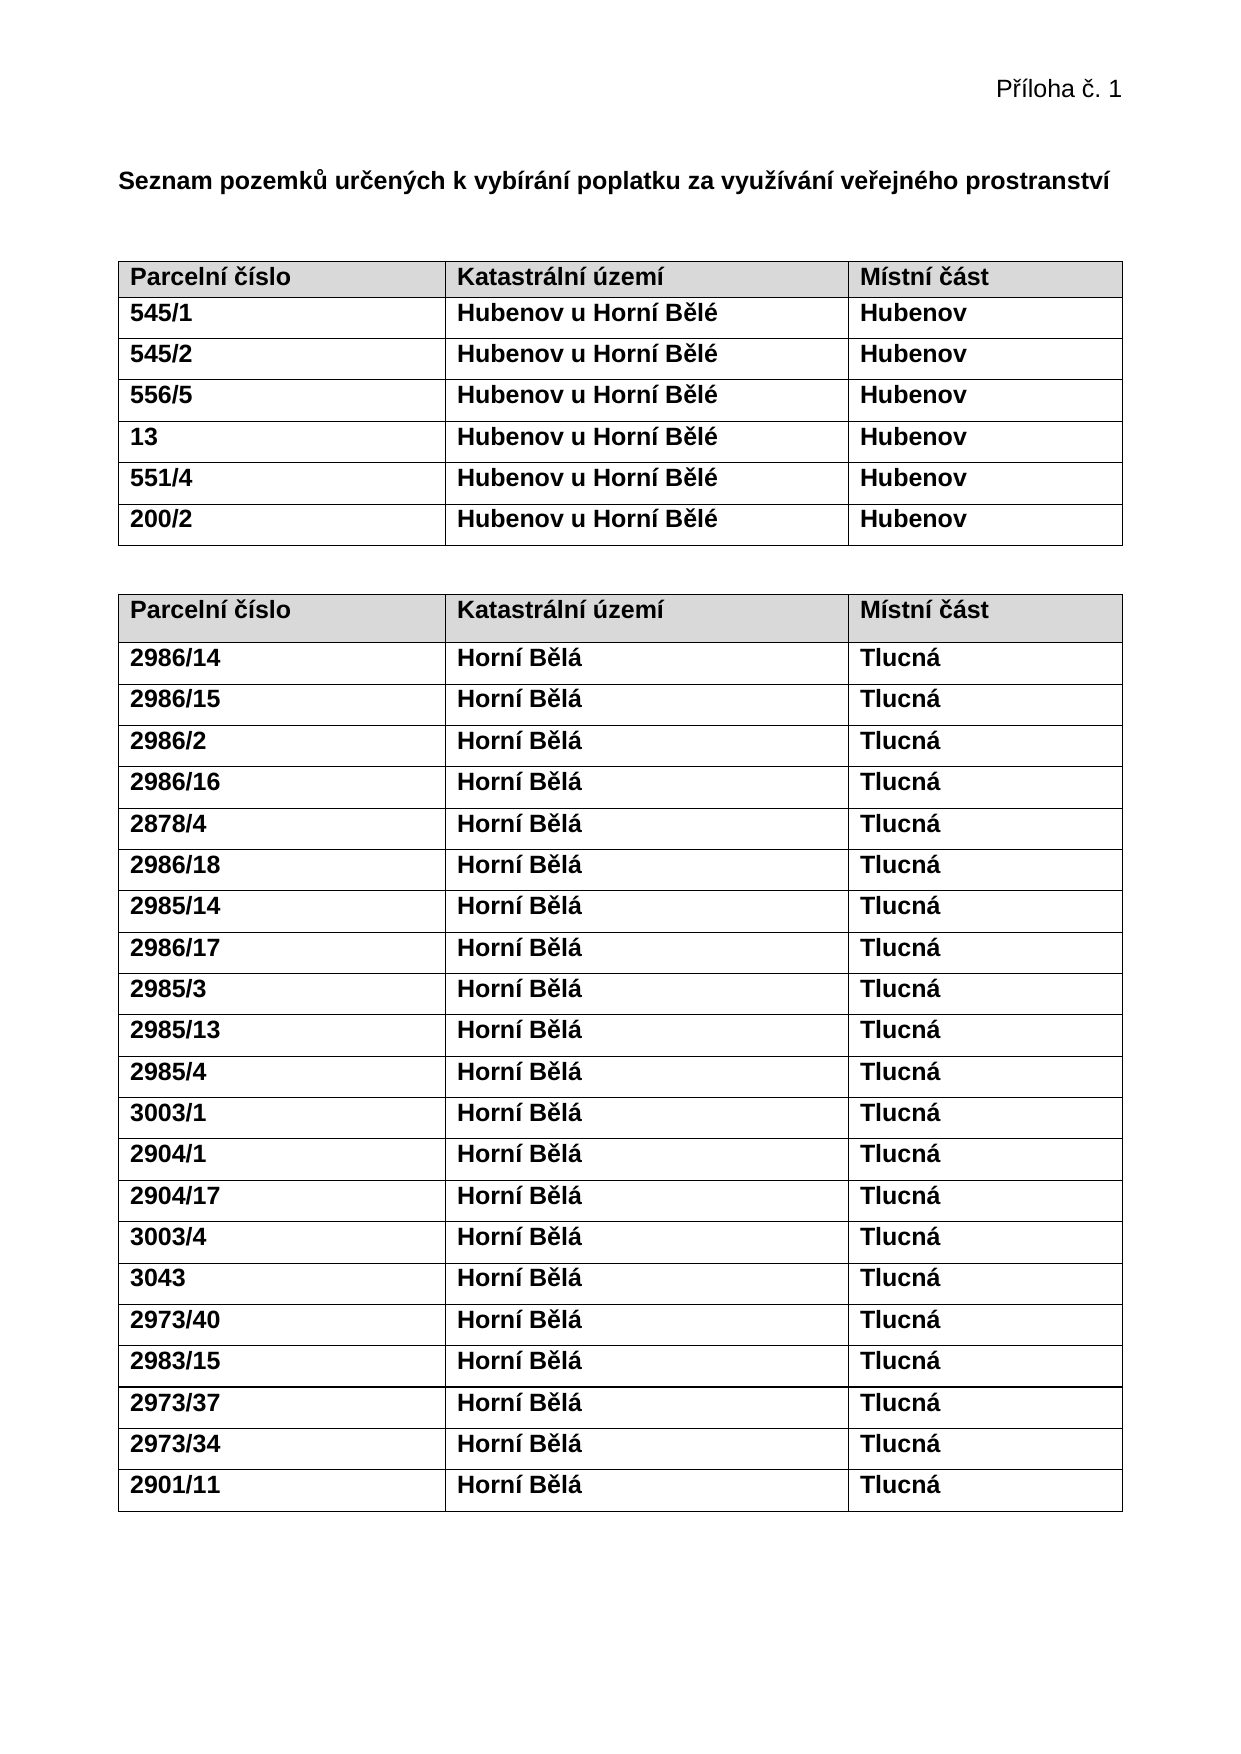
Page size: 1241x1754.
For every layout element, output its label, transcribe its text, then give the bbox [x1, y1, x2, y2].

table_cell Tlucná [849, 933, 1122, 973]
table_cell Hubenov u Horní Bělé [446, 505, 848, 545]
table_cell 2983/15 [119, 1346, 445, 1386]
table_cell Tlucná [849, 1305, 1122, 1345]
table_header Katastrální území [446, 595, 848, 642]
table_cell Horní Bělá [446, 685, 848, 725]
table_cell 2878/4 [119, 809, 445, 849]
table_cell Tlucná [849, 850, 1122, 890]
table_cell Hubenov [849, 422, 1122, 462]
table_cell 3003/1 [119, 1098, 445, 1138]
table_cell Horní Bělá [446, 1470, 848, 1511]
table_cell Horní Bělá [446, 850, 848, 890]
table_cell Tlucná [849, 1139, 1122, 1180]
table_cell 551/4 [119, 463, 445, 503]
table_cell 2985/3 [119, 974, 445, 1014]
table_cell 2986/18 [119, 850, 445, 890]
table_cell Horní Bělá [446, 1057, 848, 1097]
table_cell Horní Bělá [446, 1015, 848, 1056]
table_cell Horní Bělá [446, 1098, 848, 1138]
table_cell 2904/1 [119, 1139, 445, 1180]
table_header Parcelní číslo [119, 595, 445, 642]
table_cell Tlucná [849, 1057, 1122, 1097]
table_cell 2986/17 [119, 933, 445, 973]
table_cell Tlucná [849, 891, 1122, 932]
table_cell 2904/17 [119, 1181, 445, 1221]
table_cell Horní Bělá [446, 809, 848, 849]
table_cell Tlucná [849, 1346, 1122, 1386]
table_cell 2901/11 [119, 1470, 445, 1511]
table_cell Horní Bělá [446, 1139, 848, 1180]
table_cell Horní Bělá [446, 767, 848, 807]
table_cell Tlucná [849, 974, 1122, 1014]
table_cell Hubenov [849, 339, 1122, 379]
table_cell 2985/14 [119, 891, 445, 932]
table_cell 545/1 [119, 298, 445, 338]
table_cell Tlucná [849, 809, 1122, 849]
table_cell Horní Bělá [446, 933, 848, 973]
table_cell 2986/16 [119, 767, 445, 807]
table_cell Tlucná [849, 643, 1122, 683]
table_cell Tlucná [849, 1098, 1122, 1138]
table_cell 2985/4 [119, 1057, 445, 1097]
table_cell Hubenov [849, 505, 1122, 545]
table_cell Tlucná [849, 1470, 1122, 1511]
table_cell 2986/2 [119, 726, 445, 766]
table_cell Tlucná [849, 685, 1122, 725]
table_cell Tlucná [849, 1015, 1122, 1056]
table_cell 2985/13 [119, 1015, 445, 1056]
table_cell Horní Bělá [446, 1222, 848, 1262]
table_header Místní část [849, 595, 1122, 642]
table_cell Horní Bělá [446, 1346, 848, 1386]
table_cell Tlucná [849, 1429, 1122, 1469]
table_cell Horní Bělá [446, 1388, 848, 1428]
table_header Místní část [849, 262, 1122, 297]
table_cell Horní Bělá [446, 726, 848, 766]
table_cell Horní Bělá [446, 891, 848, 932]
table_cell Horní Bělá [446, 1181, 848, 1221]
table_cell 13 [119, 422, 445, 462]
table_cell Horní Bělá [446, 1305, 848, 1345]
table_cell Hubenov u Horní Bělé [446, 380, 848, 421]
table_cell 2973/34 [119, 1429, 445, 1469]
text Seznam pozemků určených k vybírání poplatku za využívání veřejného prostranství [118, 166, 1122, 194]
table_cell Tlucná [849, 1388, 1122, 1428]
table_cell Hubenov u Horní Bělé [446, 298, 848, 338]
table_cell Tlucná [849, 1181, 1122, 1221]
table_cell Tlucná [849, 1222, 1122, 1262]
table_cell 2986/14 [119, 643, 445, 683]
table_cell 3043 [119, 1264, 445, 1304]
table_cell Tlucná [849, 767, 1122, 807]
table_cell 200/2 [119, 505, 445, 545]
table_cell Hubenov [849, 380, 1122, 421]
table_cell 2973/37 [119, 1388, 445, 1428]
table_header Katastrální území [446, 262, 848, 297]
table_cell Horní Bělá [446, 1429, 848, 1469]
table_cell 3003/4 [119, 1222, 445, 1262]
table_cell Hubenov u Horní Bělé [446, 463, 848, 503]
table_cell 556/5 [119, 380, 445, 421]
table_cell Horní Bělá [446, 1264, 848, 1304]
table_cell 2973/40 [119, 1305, 445, 1345]
table_cell Horní Bělá [446, 643, 848, 683]
table_cell 2986/15 [119, 685, 445, 725]
table_cell Hubenov u Horní Bělé [446, 339, 848, 379]
table_cell 545/2 [119, 339, 445, 379]
table_cell Hubenov [849, 298, 1122, 338]
table_cell Hubenov [849, 463, 1122, 503]
table_cell Tlucná [849, 1264, 1122, 1304]
table_cell Horní Bělá [446, 974, 848, 1014]
table_cell Tlucná [849, 726, 1122, 766]
table_cell Hubenov u Horní Bělé [446, 422, 848, 462]
table_header Parcelní číslo [119, 262, 445, 297]
